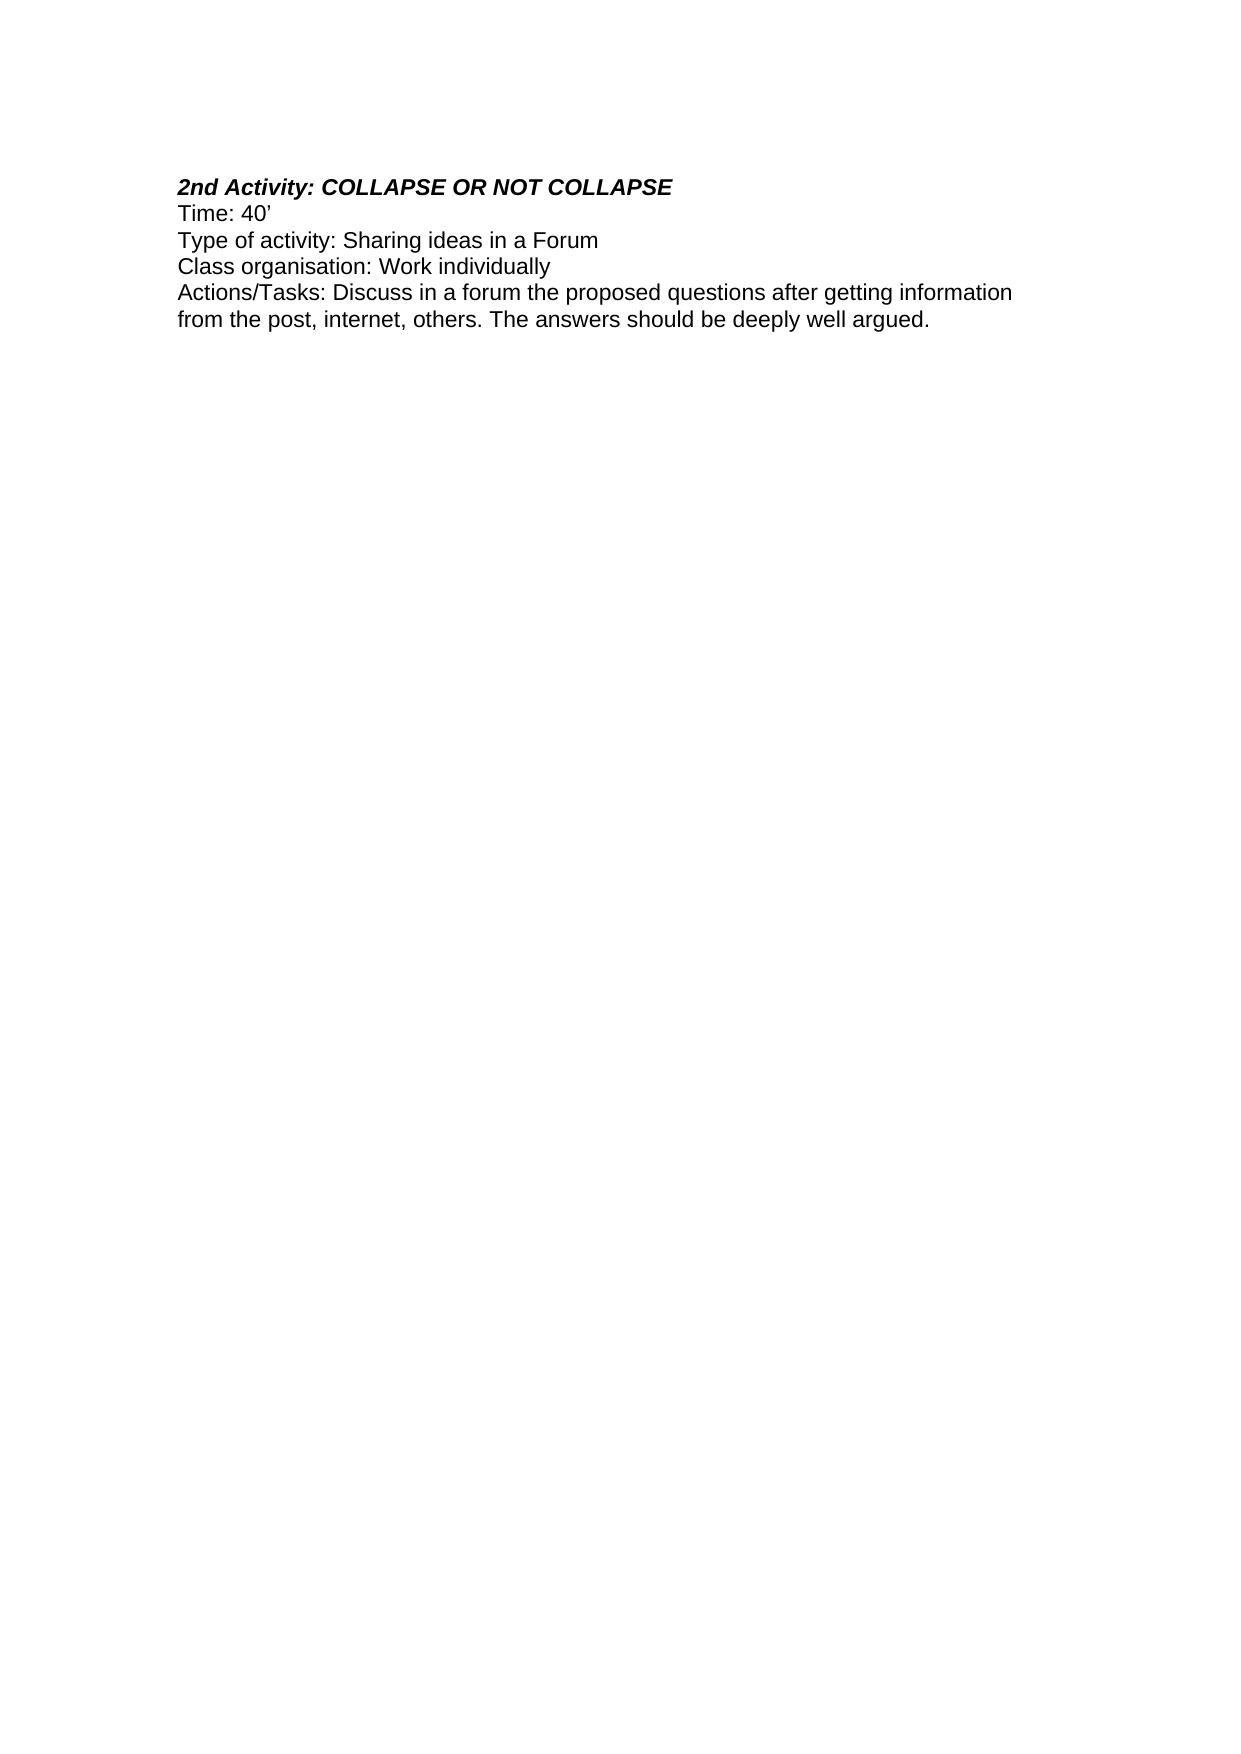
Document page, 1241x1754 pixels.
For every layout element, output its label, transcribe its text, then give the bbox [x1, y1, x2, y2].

text Type of activity: Sharing ideas in a Forum [177, 227, 1063, 253]
text Time: 40’ [177, 200, 1063, 227]
text 2nd Activity: COLLAPSE OR NOT COLLAPSE [177, 174, 1063, 200]
text Class organisation: Work individually [177, 253, 1063, 279]
text Actions/Tasks: Discuss in a forum the proposed questions after getting information from the post, internet, others. The answers should be deeply well argued. [177, 279, 1063, 332]
